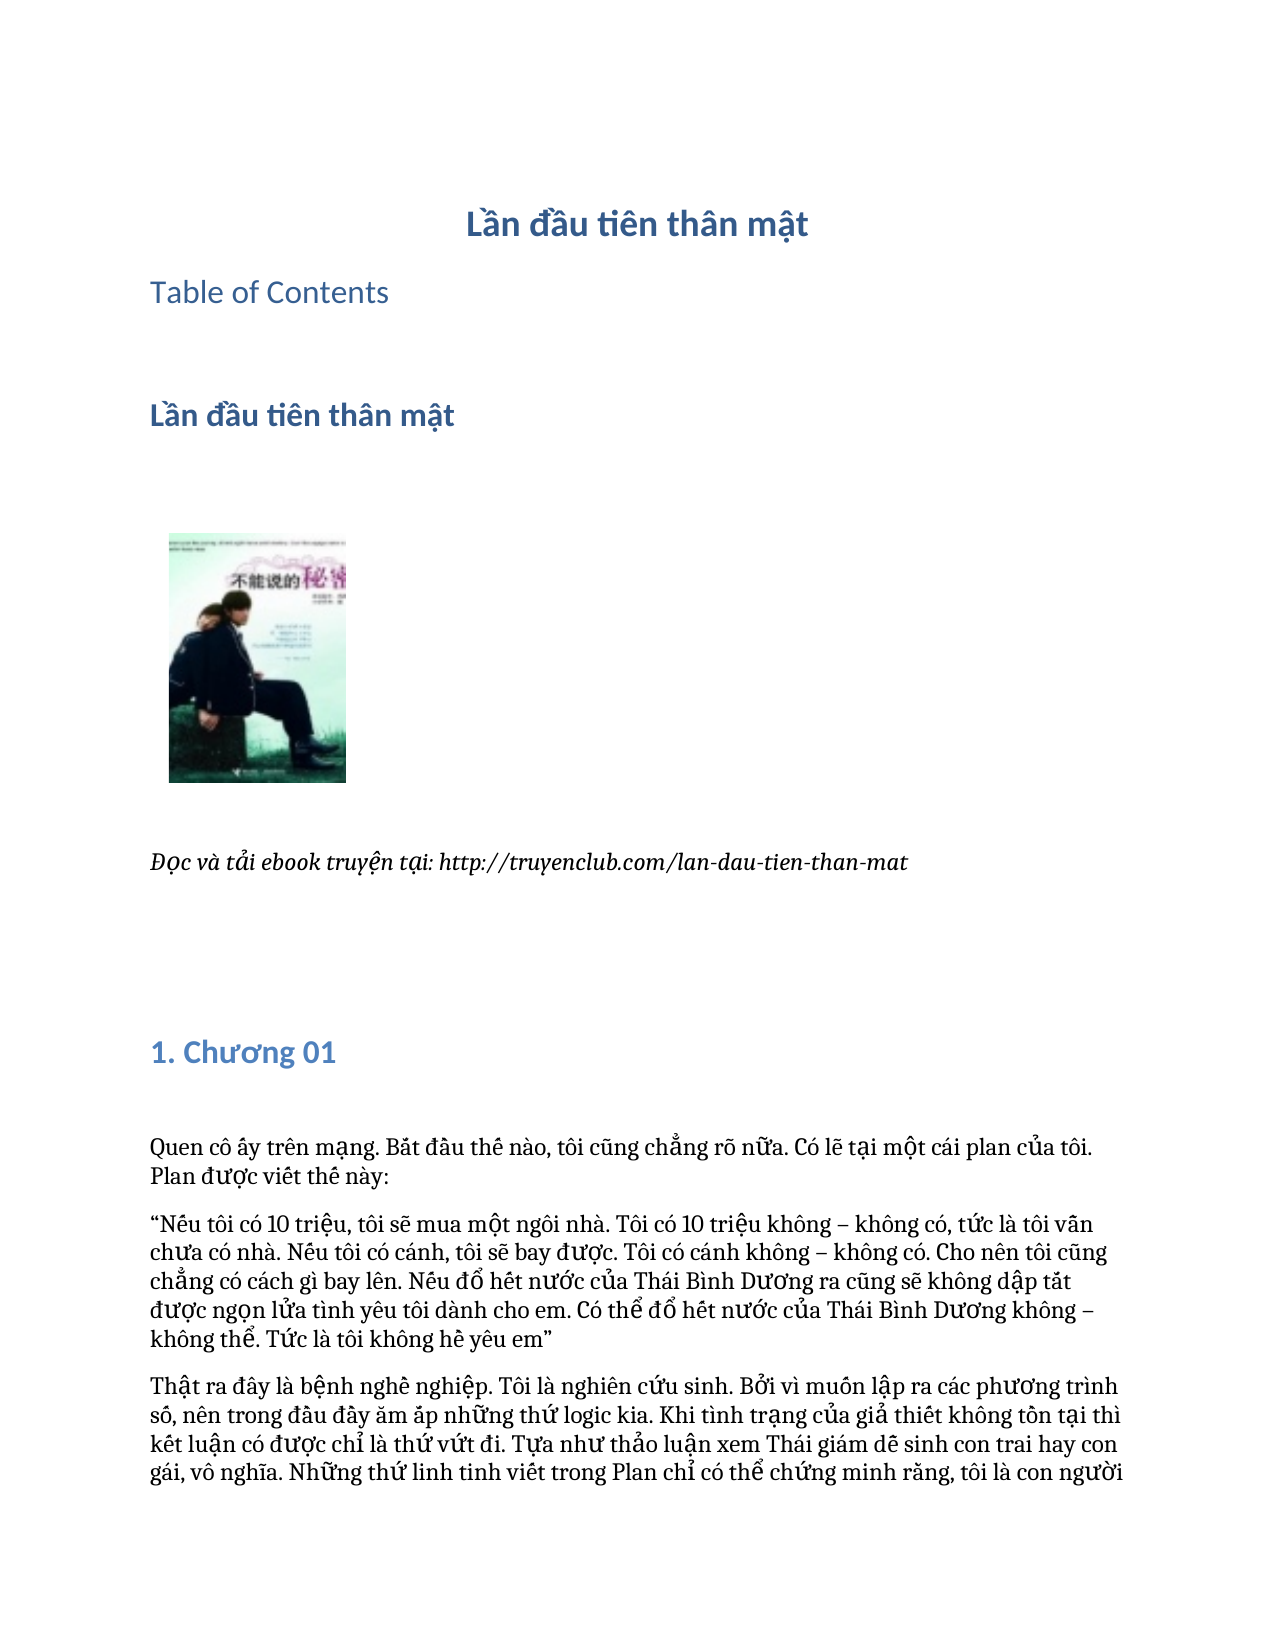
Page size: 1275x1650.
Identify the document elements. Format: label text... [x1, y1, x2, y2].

text Đọc và tải ebook truyện tại: http://truyenclub.com/lan-dau-tien-than-mat [150, 791, 1125, 906]
subtitle Lần đầu tiên thân mật [150, 393, 1125, 434]
subtitle 1. Chương 01 [150, 1031, 1125, 1072]
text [150, 1372, 1125, 1487]
text Quen cô ấy trên mạng. Bắt đầu thế nào, tôi cũng chẳng rõ nữa. Có lẽ tại một cái plan của tôi. Plan được viết thế này: [150, 1076, 1125, 1191]
title Lần đầu tiên thân mật [150, 200, 1125, 246]
table_header [139, 529, 1275, 787]
text “Nếu tôi có 10 triệu, tôi sẽ mua một ngôi nhà. Tôi có 10 triệu không – không có, tức là tôi vẫn chưa có nhà. Nếu tôi có cánh, tôi sẽ bay được. Tôi có cánh không – không có. Cho nên tôi cũng chẳng có cách gì bay lên. Nếu đổ hết nước của Thái Bình Dương ra cũng sẽ không dập tắt được ngọn lửa tình yêu tôi dành cho em. Có thể đổ hết nước của Thái Bình Dương không – không thể. Tức là tôi không hề yêu em” [150, 1209, 1125, 1353]
picture [168, 533, 346, 783]
